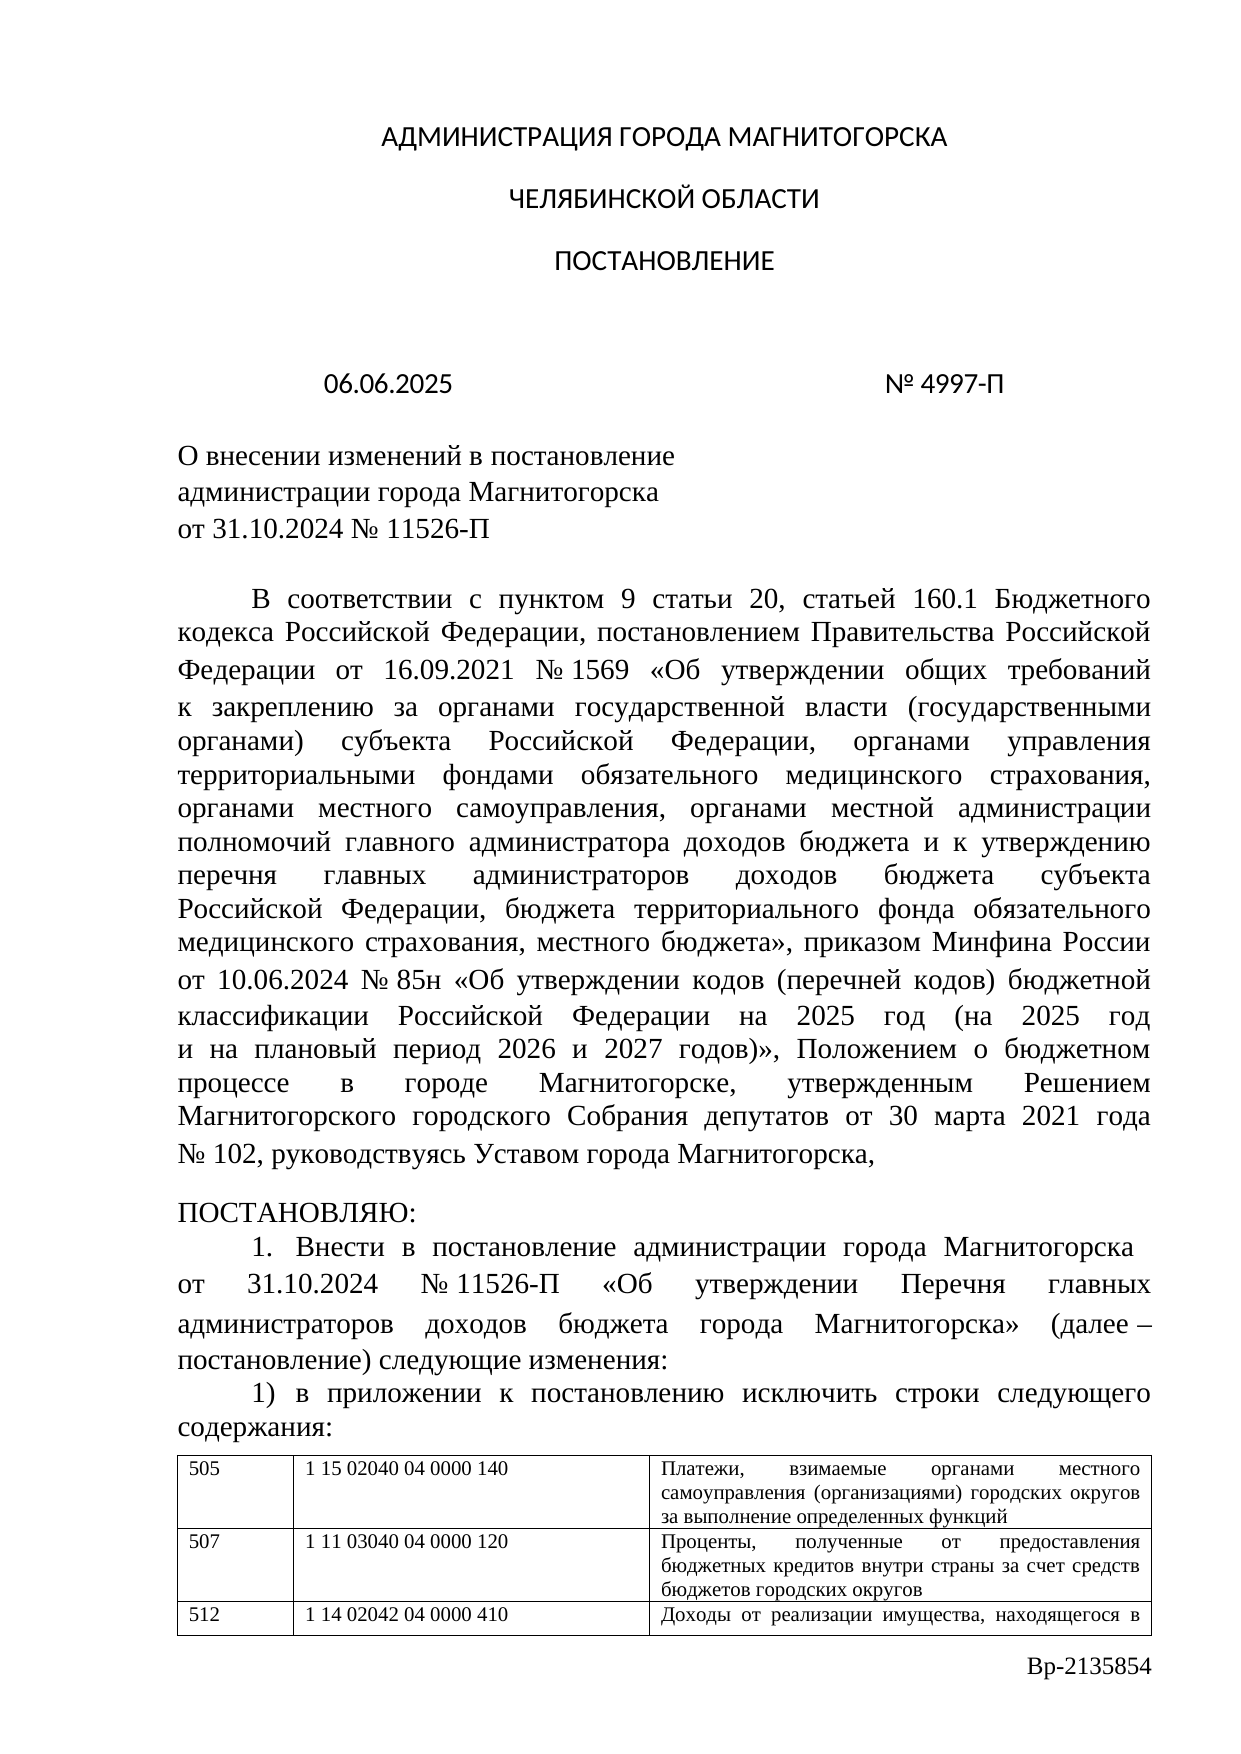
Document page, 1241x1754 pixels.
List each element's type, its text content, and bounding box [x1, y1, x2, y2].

text ПОСТАНОВЛЕНИЕ [177, 242, 1152, 277]
table_cell Проценты, полученные от предоставления бюджетных кредитов внутри страны за счет средств бюджетов городских округов [650, 1529, 1151, 1601]
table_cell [294, 1602, 649, 1635]
table_header 1 15 02040 04 0000 140 [294, 1456, 649, 1528]
text 06.06.2025 № 4997-П [177, 365, 1152, 401]
text 1. Внести в постановление администрации города Магнитогорска от 31.10.2024 № 11526-П «Об утверждении Перечня главных администраторов доходов бюджета города Магнитогорска» (далее – постановление) следующие изменения: [177, 1229, 1152, 1376]
text В соответствии с пунктом 9 статьи 20, статьей 160.1 Бюджетного кодекса Российской Федерации, постановлением Правительства Российской Федерации от 16.09.2021 № 1569 «Об утверждении общих требований к закреплению за органами государственной власти (государственными органами) субъекта Российской Федерации, органами управления территориальными фондами обязательного медицинского страхования, органами местного самоуправления, органами местной администрации полномочий главного администратора доходов бюджета и к утверждению перечня главных администраторов доходов бюджета субъекта Российской Федерации, бюджета территориального фонда обязательного медицинского страхования, местного бюджета», приказом Минфина России от 10.06.2024 № 85н «Об утверждении кодов (перечней кодов) бюджетной классификации Российской Федерации на 2025 год (на 2025 год и на плановый период 2026 и 2027 годов)», Положением о бюджетном процессе в городе Магнитогорске, утвержденным Решением Магнитогорского городского Собрания депутатов от 30 марта 2021 года № 102, руководствуясь Уставом города Магнитогорска, [177, 581, 1152, 1172]
table_header 505 [178, 1456, 293, 1528]
text О внесении изменений в постановление администрации города Магнитогорска от 31.10.2024 № 11526-П [177, 434, 679, 547]
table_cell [650, 1602, 1151, 1635]
text ПОСТАНОВЛЯЮ: [177, 1196, 1152, 1229]
text ЧЕЛЯБИНСКОЙ ОБЛАСТИ [177, 180, 1152, 216]
table_cell 507 [178, 1529, 293, 1601]
text 1) в приложении к постановлению исключить строки следующего содержания: [177, 1376, 1152, 1443]
table_cell 512 [178, 1602, 293, 1635]
table_cell 1 11 03040 04 0000 120 [294, 1529, 649, 1601]
table_header Платежи, взимаемые органами местного самоуправления (организациями) городских округов за выполнение определенных функций [650, 1456, 1151, 1528]
text АДМИНИСТРАЦИЯ ГОРОДА МАГНИТОГОРСКА [177, 118, 1152, 154]
